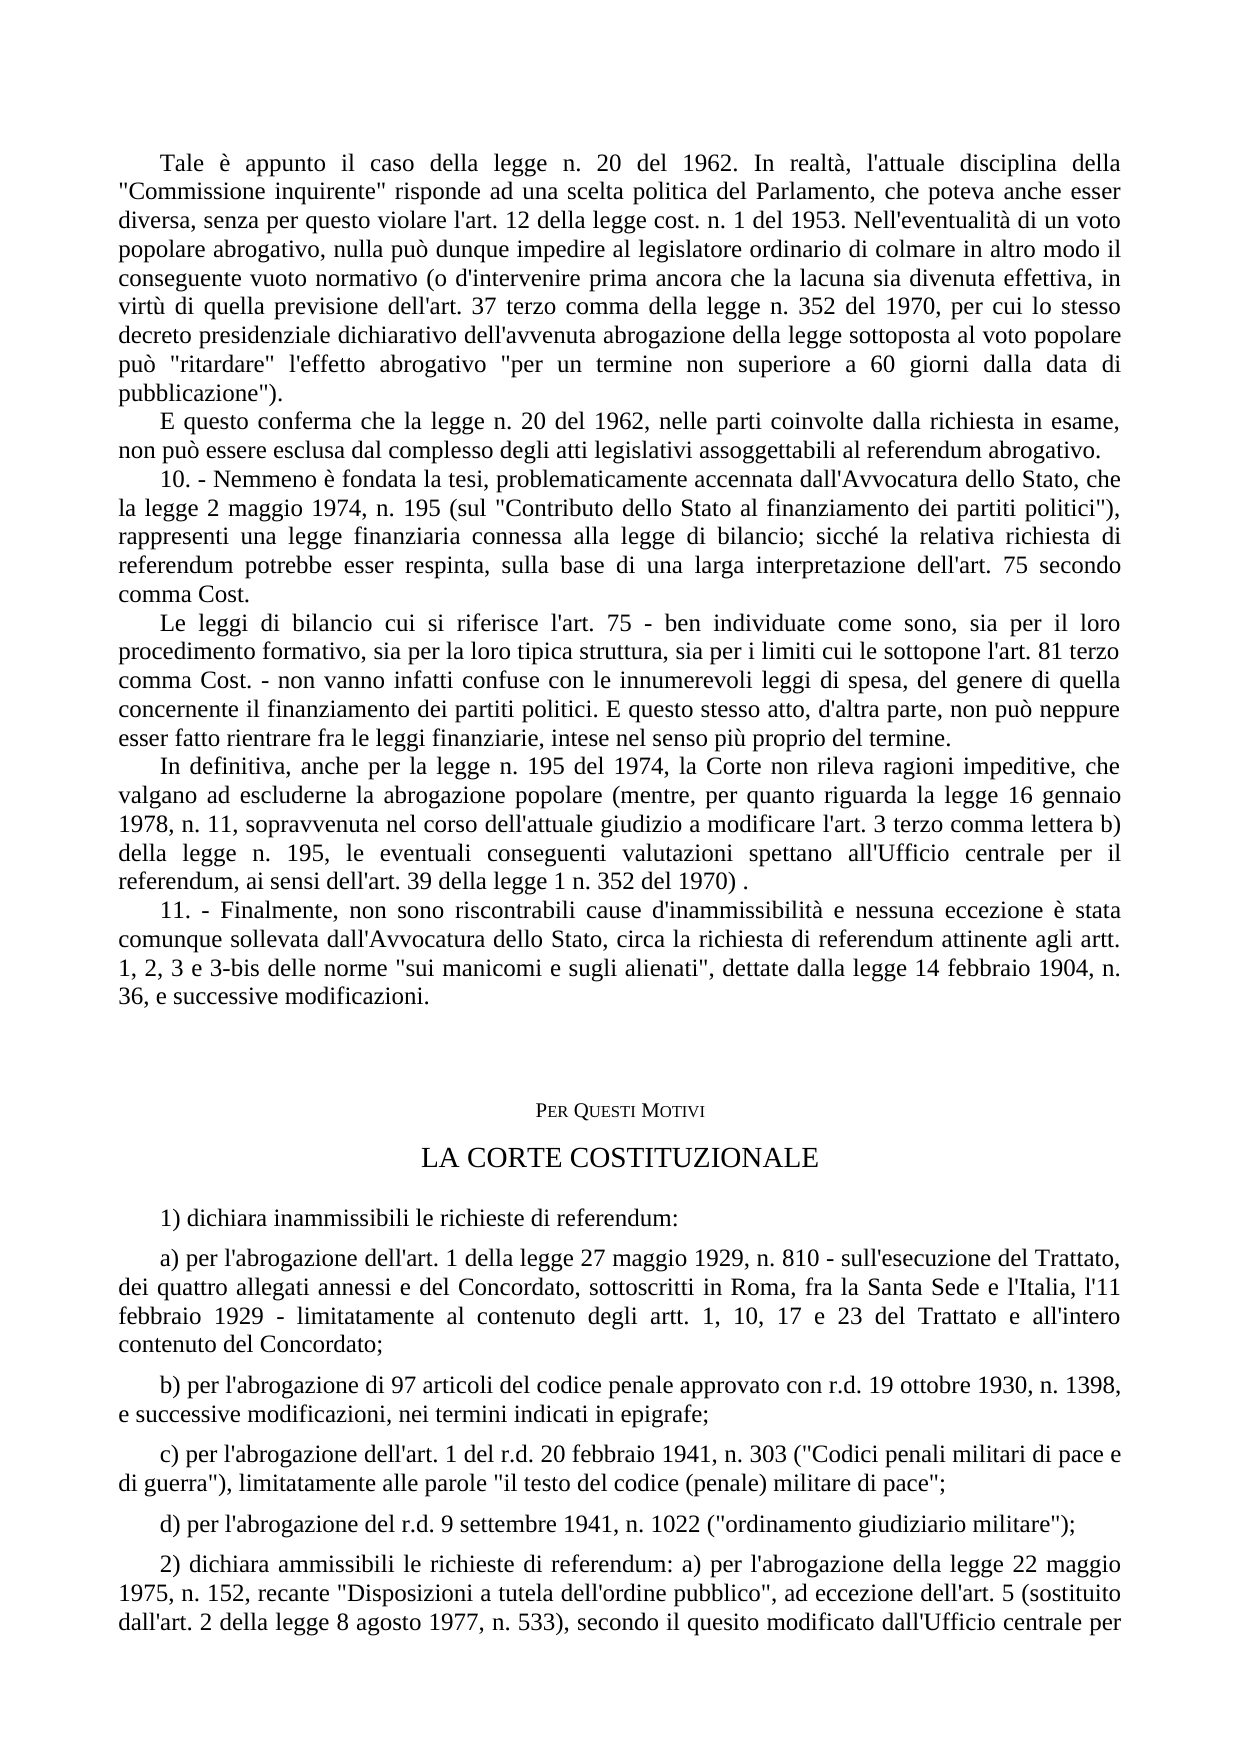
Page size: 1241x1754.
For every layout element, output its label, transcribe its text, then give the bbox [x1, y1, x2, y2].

text E questo conferma che la legge n. 20 del 1962, nelle parti coinvolte dalla richiesta in esame, non può essere esclusa dal complesso degli atti legislativi assoggettabili al referendum abrogativo. [118, 406, 1122, 464]
text 11. - Finalmente, non sono riscontrabili cause d'inammissibilità e nessuna eccezione è stata comunque sollevata dall'Avvocatura dello Stato, circa la richiesta di referendum attinente agli artt. 1, 2, 3 e 3-bis delle norme "sui manicomi e sugli alienati", dettate dalla legge 14 febbraio 1904, n. 36, e successive modificazioni. [118, 895, 1122, 1010]
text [118, 1549, 1122, 1635]
text LA CORTE COSTITUZIONALE [118, 1140, 1122, 1173]
text 10. - Nemmeno è fondata la tesi, problematicamente accennata dall'Avvocatura dello Stato, che la legge 2 maggio 1974, n. 195 (sul "Contributo dello Stato al finanziamento dei partiti politici"), rappresenti una legge finanziaria connessa alla legge di bilancio; sicché la relativa richiesta di referendum potrebbe esser respinta, sulla base di una larga interpretazione dell'art. 75 secondo comma Cost. [118, 464, 1122, 608]
text a) per l'abrogazione dell'art. 1 della legge 27 maggio 1929, n. 810 - sull'esecuzione del Trattato, dei quattro allegati annessi e del Concordato, sottoscritti in Roma, fra la Santa Sede e l'Italia, l'11 febbraio 1929 - limitatamente al contenuto degli artt. 1, 10, 17 e 23 del Trattato e all'intero contenuto del Concordato; [118, 1243, 1122, 1358]
text Le leggi di bilancio cui si riferisce l'art. 75 - ben individuate come sono, sia per il loro procedimento formativo, sia per la loro tipica struttura, sia per i limiti cui le sottopone l'art. 81 terzo comma Cost. - non vanno infatti confuse con le innumerevoli leggi di spesa, del genere di quella concernente il finanziamento dei partiti politici. E questo stesso atto, d'altra parte, non può neppure esser fatto rientrare fra le leggi finanziarie, intese nel senso più proprio del termine. [118, 608, 1122, 751]
text b) per l'abrogazione di 97 articoli del codice penale approvato con r.d. 19 ottobre 1930, n. 1398, e successive modificazioni, nei termini indicati in epigrafe; [118, 1370, 1122, 1428]
text Per Questi Motivi [118, 1098, 1122, 1122]
text c) per l'abrogazione dell'art. 1 del r.d. 20 febbraio 1941, n. 303 ("Codici penali militari di pace e di guerra"), limitatamente alle parole "il testo del codice (penale) militare di pace"; [118, 1439, 1122, 1497]
text In definitiva, anche per la legge n. 195 del 1974, la Corte non rileva ragioni impeditive, che valgano ad escluderne la abrogazione popolare (mentre, per quanto riguarda la legge 16 gennaio 1978, n. 11, sopravvenuta nel corso dell'attuale giudizio a modificare l'art. 3 terzo comma lettera b) della legge n. 195, le eventuali conseguenti valutazioni spettano all'Ufficio centrale per il referendum, ai sensi dell'art. 39 della legge 1 n. 352 del 1970) . [118, 751, 1122, 895]
text 1) dichiara inammissibili le richieste di referendum: [118, 1203, 1122, 1232]
text Tale è appunto il caso della legge n. 20 del 1962. In realtà, l'attuale disciplina della "Commissione inquirente" risponde ad una scelta politica del Parlamento, che poteva anche esser diversa, senza per questo violare l'art. 12 della legge cost. n. 1 del 1953. Nell'eventualità di un voto popolare abrogativo, nulla può dunque impedire al legislatore ordinario di colmare in altro modo il conseguente vuoto normativo (o d'intervenire prima ancora che la lacuna sia divenuta effettiva, in virtù di quella previsione dell'art. 37 terzo comma della legge n. 352 del 1970, per cui lo stesso decreto presidenziale dichiarativo dell'avvenuta abrogazione della legge sottoposta al voto popolare può "ritardare" l'effetto abrogativo "per un termine non superiore a 60 giorni dalla data di pubblicazione"). [118, 148, 1122, 406]
text d) per l'abrogazione del r.d. 9 settembre 1941, n. 1022 ("ordinamento giudiziario militare"); [118, 1509, 1122, 1537]
